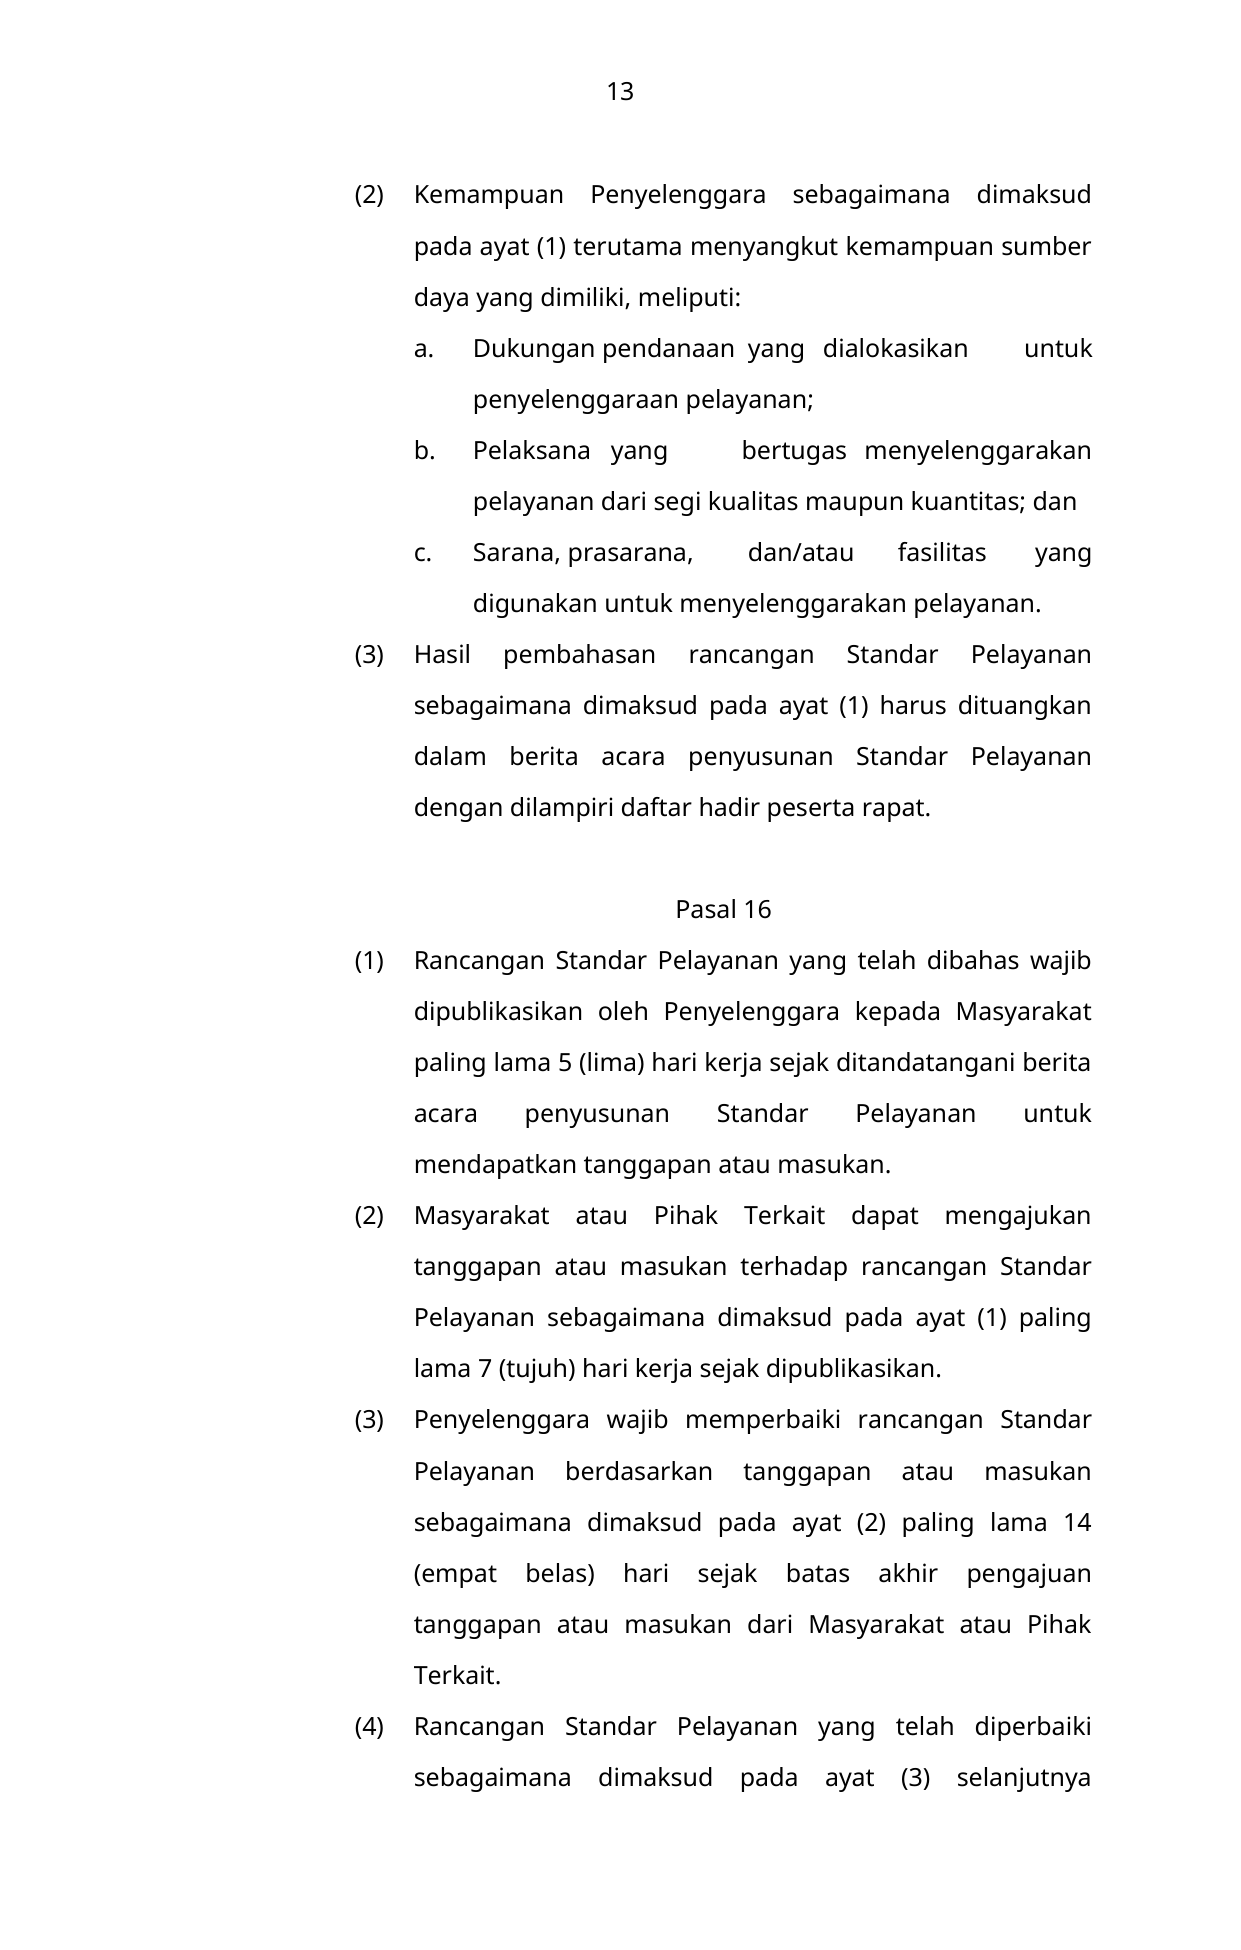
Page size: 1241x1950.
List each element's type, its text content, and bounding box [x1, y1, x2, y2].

list Kemampuan Penyelenggara sebagaimana dimaksud pada ayat (1) terutama menyangkut kemampuan sumber daya yang dimiliki, meliputi: [354, 177, 1092, 313]
list Penyelenggara wajib memperbaiki rancangan Standar Pelayanan berdasarkan tanggapan atau masukan sebagaimana dimaksud pada ayat (2) paling lama 14 (empat belas) hari sejak batas akhir pengajuan tanggapan atau masukan dari Masyarakat atau Pihak Terkait. [354, 1402, 1092, 1691]
list Masyarakat atau Pihak Terkait dapat mengajukan tanggapan atau masukan terhadap rancangan Standar Pelayanan sebagaimana dimaksud pada ayat (1) paling lama 7 (tujuh) hari kerja sejak dipublikasikan. [354, 1198, 1092, 1385]
list Hasil pembahasan rancangan Standar Pelayanan sebagaimana dimaksud pada ayat (1) harus dituangkan dalam berita acara penyusunan Standar Pelayanan dengan dilampiri daftar hadir peserta rapat. [354, 637, 1092, 824]
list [354, 1708, 1092, 1793]
list Sarana, prasarana, dan/atau fasilitas yang digunakan untuk menyelenggarakan pelayanan. [413, 534, 1092, 619]
text Pasal 16 [354, 892, 1092, 926]
list Pelaksana yang bertugas menyelenggarakan pelayanan dari segi kualitas maupun kuantitas; dan [413, 432, 1092, 517]
list Dukungan pendanaan yang dialokasikan untuk penyelenggaraan pelayanan; [413, 330, 1092, 415]
list Rancangan Standar Pelayanan yang telah dibahas wajib dipublikasikan oleh Penyelenggara kepada Masyarakat paling lama 5 (lima) hari kerja sejak ditandatangani berita acara penyusunan Standar Pelayanan untuk mendapatkan tanggapan atau masukan. [354, 943, 1092, 1181]
